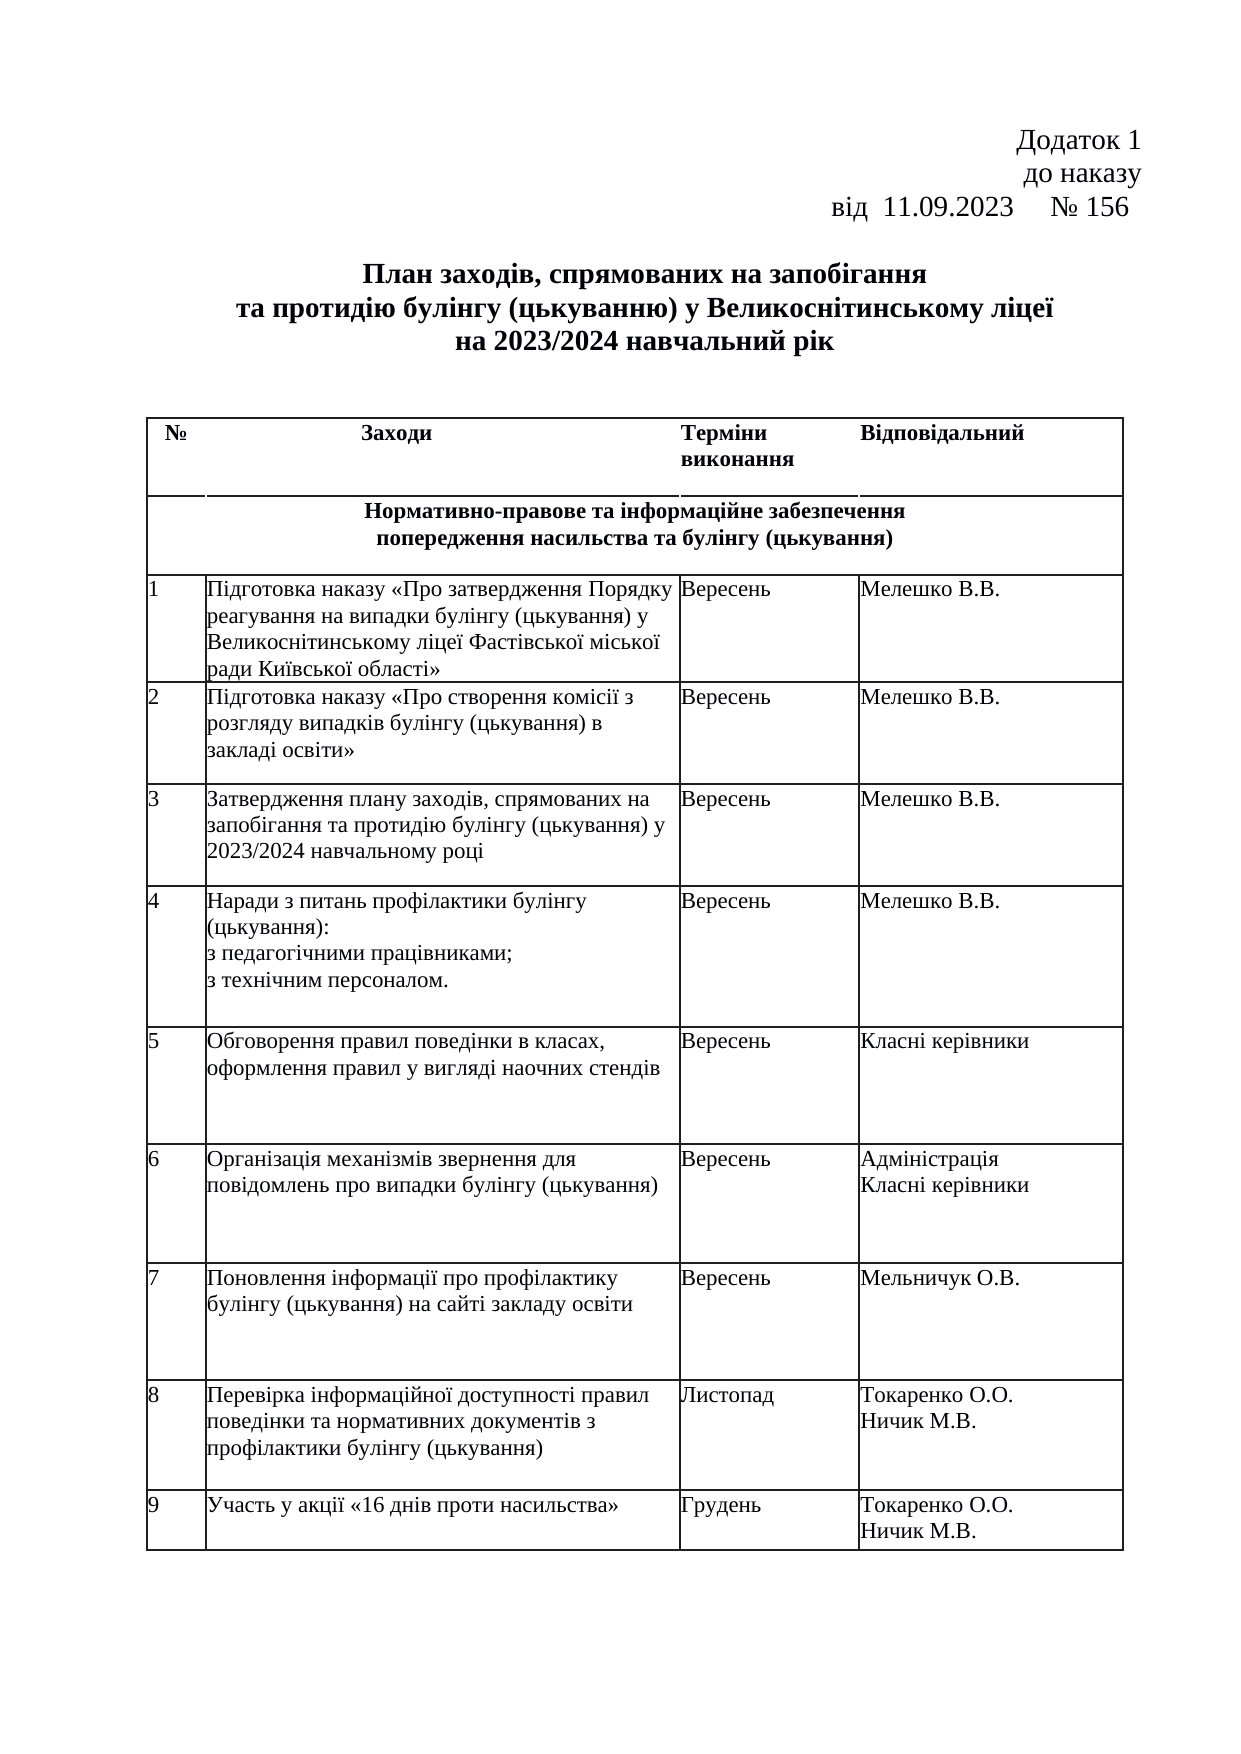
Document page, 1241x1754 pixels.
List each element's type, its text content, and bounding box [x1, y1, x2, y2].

table_cell Участь у акції «16 днів проти насильства» [207, 1491, 679, 1548]
table_cell Токаренко О.О. Ничик М.В. [860, 1491, 1122, 1548]
table_cell Мелешко В.В. [860, 576, 1122, 681]
table_cell Нормативно-правове та інформаційне забезпечення попередження насильства та булінгу (цькування) [148, 497, 1122, 573]
table_cell Адміністрація Класні керівники [860, 1145, 1122, 1262]
table_cell Наради з питань профілактики булінгу (цькування): з педагогічними працівниками; з технічним персоналом. [207, 887, 679, 1026]
table_cell Вересень [681, 785, 858, 885]
table_cell Вересень [681, 887, 858, 1026]
table_cell Грудень [681, 1491, 858, 1548]
table_cell Вересень [681, 1264, 858, 1379]
table_cell Вересень [681, 1028, 858, 1143]
table_cell Затвердження плану заходів, спрямованих на запобігання та протидію булінгу (цькування) у 2023/2024 навчальному році [207, 785, 679, 885]
table_cell Листопад [681, 1381, 858, 1489]
table_cell Вересень [681, 576, 858, 681]
table_cell Перевірка інформаційної доступності правил поведінки та нормативних документів з профілактики булінгу (цькування) [207, 1381, 679, 1489]
table_cell 7 [148, 1264, 205, 1379]
table_header № [148, 419, 205, 495]
table_cell Підготовка наказу «Про створення комісії з розгляду випадків булінгу (цькування) в закладі освіти» [207, 683, 679, 783]
table_cell 8 [148, 1381, 205, 1489]
table_cell 9 [148, 1491, 205, 1548]
table_header Заходи [207, 419, 679, 495]
table_cell Класні керівники [860, 1028, 1122, 1143]
table_cell Мелешко В.В. [860, 785, 1122, 885]
table_header Терміни виконання [681, 419, 858, 495]
text План заходів, спрямованих на запобігання [148, 256, 1142, 290]
table_cell 5 [148, 1028, 205, 1143]
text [148, 290, 1142, 323]
table_cell 4 [148, 887, 205, 1026]
table_cell Токаренко О.О. Ничик М.В. [860, 1381, 1122, 1489]
table_cell 6 [148, 1145, 205, 1262]
table_cell Поновлення інформації про профілактику булінгу (цькування) на сайті закладу освіти [207, 1264, 679, 1379]
table_cell Вересень [681, 683, 858, 783]
table_cell Мельничук О.В. [860, 1264, 1122, 1379]
table_cell 1 [148, 576, 205, 681]
table_cell 2 [148, 683, 205, 783]
text Додаток 1 [148, 122, 1142, 156]
table_cell Організація механізмів звернення для повідомлень про випадки булінгу (цькування) [207, 1145, 679, 1262]
table_header Відповідальний [860, 419, 1122, 495]
text від 11.09.2023 № 156 [148, 189, 1142, 223]
table_cell Мелешко В.В. [860, 683, 1122, 783]
table_cell Підготовка наказу «Про затвердження Порядку реагування на випадки булінгу (цькування) у Великоснітинському ліцеї Фастівської міської ради Київської області» [207, 576, 679, 681]
table_cell 3 [148, 785, 205, 885]
text до наказу [148, 156, 1142, 189]
table_cell Обговорення правил поведінки в класах, оформлення правил у вигляді наочних стендів [207, 1028, 679, 1143]
table_cell Мелешко В.В. [860, 887, 1122, 1026]
text на 2023/2024 навчальний рік [148, 323, 1142, 357]
table_cell Вересень [681, 1145, 858, 1262]
